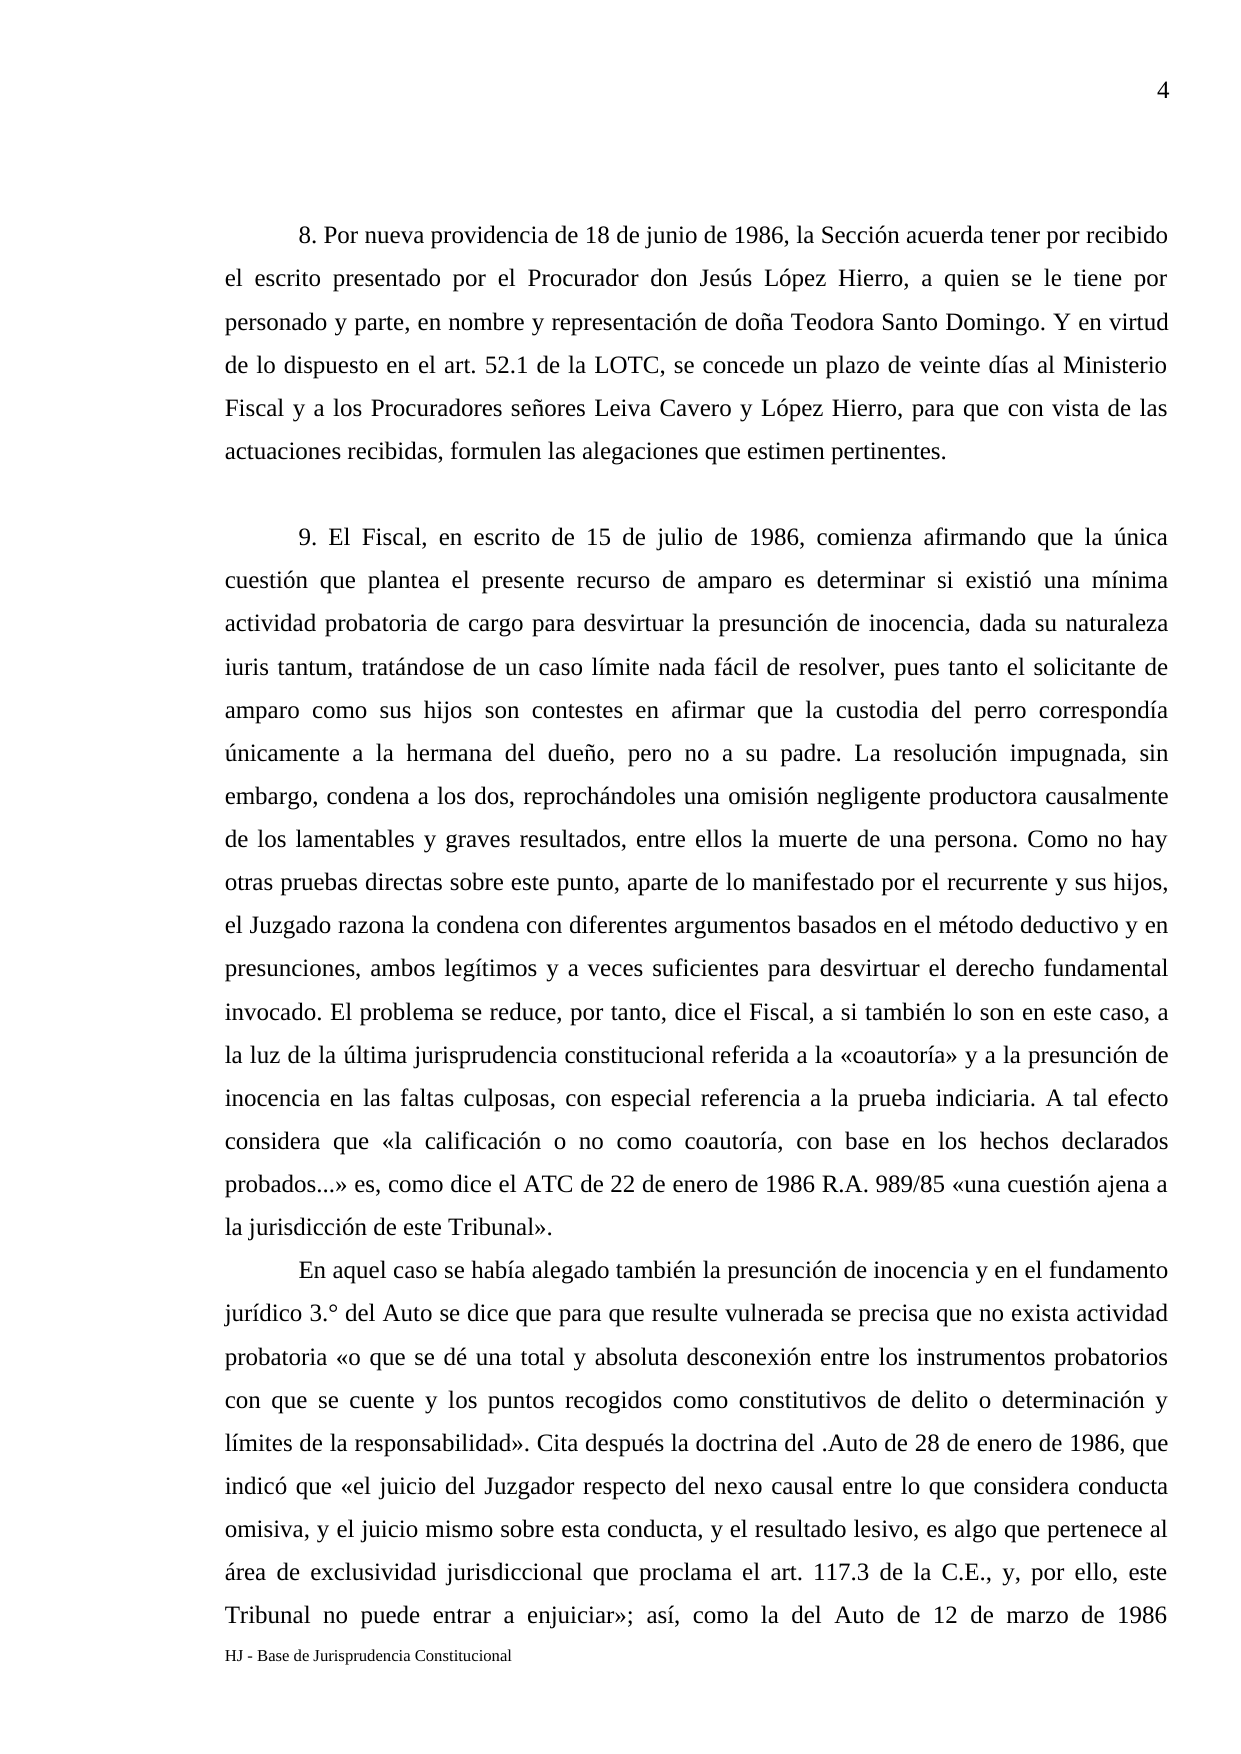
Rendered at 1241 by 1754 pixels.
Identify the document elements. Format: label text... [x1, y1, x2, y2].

text 9. El Fiscal, en escrito de 15 de julio de 1986, comienza afirmando que la única cuestión que plantea el presente recurso de amparo es determinar si existió una mínima actividad probatoria de cargo para desvirtuar la presunción de inocencia, dada su naturaleza iuris tantum, tratándose de un caso límite nada fácil de resolver, pues tanto el solicitante de amparo como sus hijos son contestes en afirmar que la custodia del perro correspondía únicamente a la hermana del dueño, pero no a su padre. La resolución impugnada, sin embargo, condena a los dos, reprochándoles una omisión negligente productora causalmente de los lamentables y graves resultados, entre ellos la muerte de una persona. Como no hay otras pruebas directas sobre este punto, aparte de lo manifestado por el recurrente y sus hijos, el Juzgado razona la condena con diferentes argumentos basados en el método deductivo y en presunciones, ambos legítimos y a veces suficientes para desvirtuar el derecho fundamental invocado. El problema se reduce, por tanto, dice el Fiscal, a si también lo son en este caso, a la luz de la última jurisprudencia constitucional referida a la «coautoría» y a la presunción de inocencia en las faltas culposas, con especial referencia a la prueba indiciaria. A tal efecto considera que «la calificación o no como coautoría, con base en los hechos declarados probados...» es, como dice el ATC de 22 de enero de 1986 R.A. 989/85 «una cuestión ajena a la jurisdicción de este Tribunal». [224, 522, 1169, 1241]
text 8. Por nueva providencia de 18 de junio de 1986, la Sección acuerda tener por recibido el escrito presentado por el Procurador don Jesús López Hierro, a quien se le tiene por personado y parte, en nombre y representación de doña Teodora Santo Domingo. Y en virtud de lo dispuesto en el art. 52.1 de la LOTC, se concede un plazo de veinte días al Ministerio Fiscal y a los Procuradores señores Leiva Cavero y López Hierro, para que con vista de las actuaciones recibidas, formulen las alegaciones que estimen pertinentes. [224, 220, 1169, 465]
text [224, 1255, 1169, 1629]
